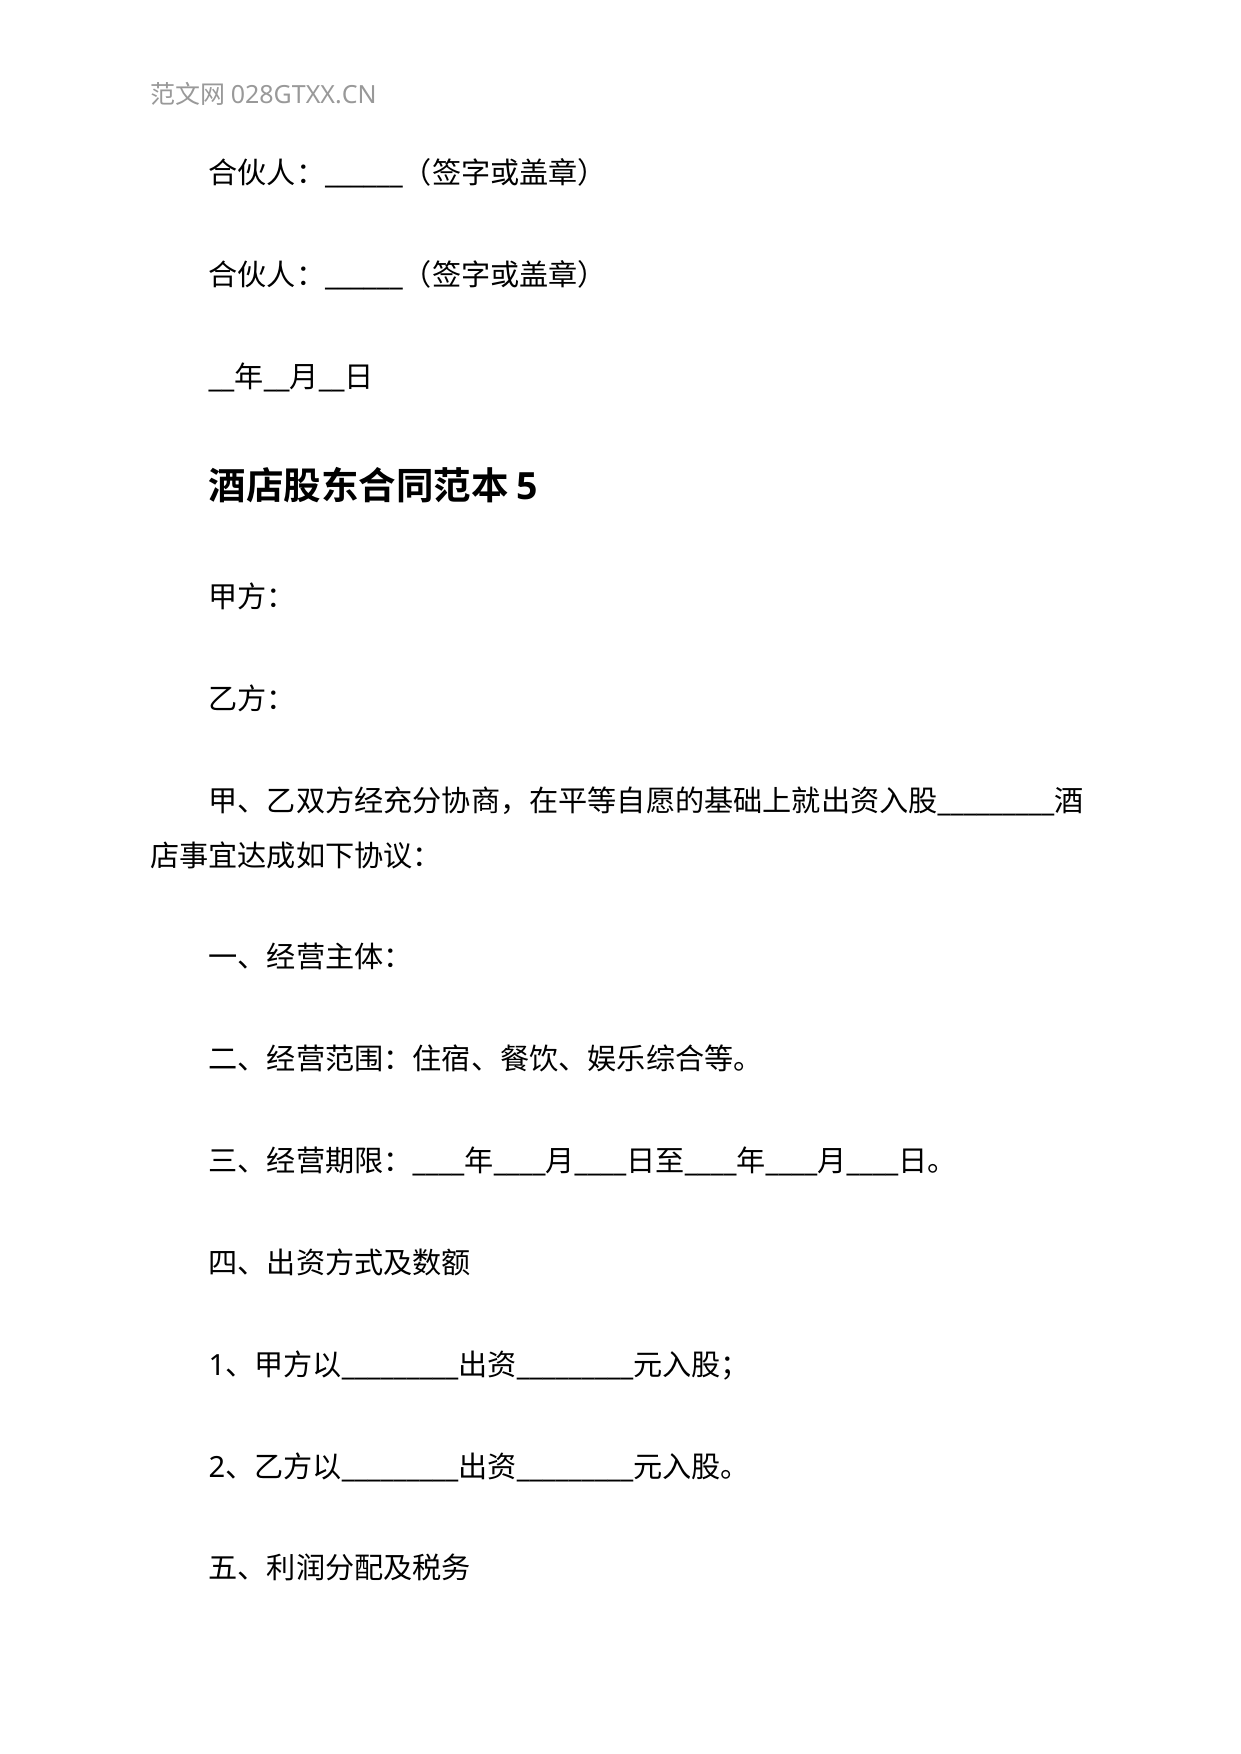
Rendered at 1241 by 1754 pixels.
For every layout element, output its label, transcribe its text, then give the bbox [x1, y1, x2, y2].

text 酒店股东合同范本5 [150, 456, 1090, 510]
text 合伙人：______（签字或盖章） [150, 252, 1090, 294]
text 甲方： [150, 573, 1090, 616]
text 1、甲方以_________出资_________元入股； [150, 1341, 1090, 1383]
text 四、出资方式及数额 [150, 1239, 1090, 1282]
text 五、利润分配及税务 [150, 1545, 1090, 1587]
text __年__月__日 [150, 354, 1090, 396]
text 一、经营主体： [150, 934, 1090, 976]
text 2、乙方以_________出资_________元入股。 [150, 1443, 1090, 1486]
text 乙方： [150, 675, 1090, 718]
text 二、经营范围：住宿、餐饮、娱乐综合等。 [150, 1036, 1090, 1078]
text 合伙人：______（签字或盖章） [150, 150, 1090, 192]
text 三、经营期限：____年____月____日至____年____月____日。 [150, 1137, 1090, 1180]
text 甲、乙双方经充分协商，在平等自愿的基础上就出资入股_________酒店事宜达成如下协议： [150, 777, 1090, 874]
